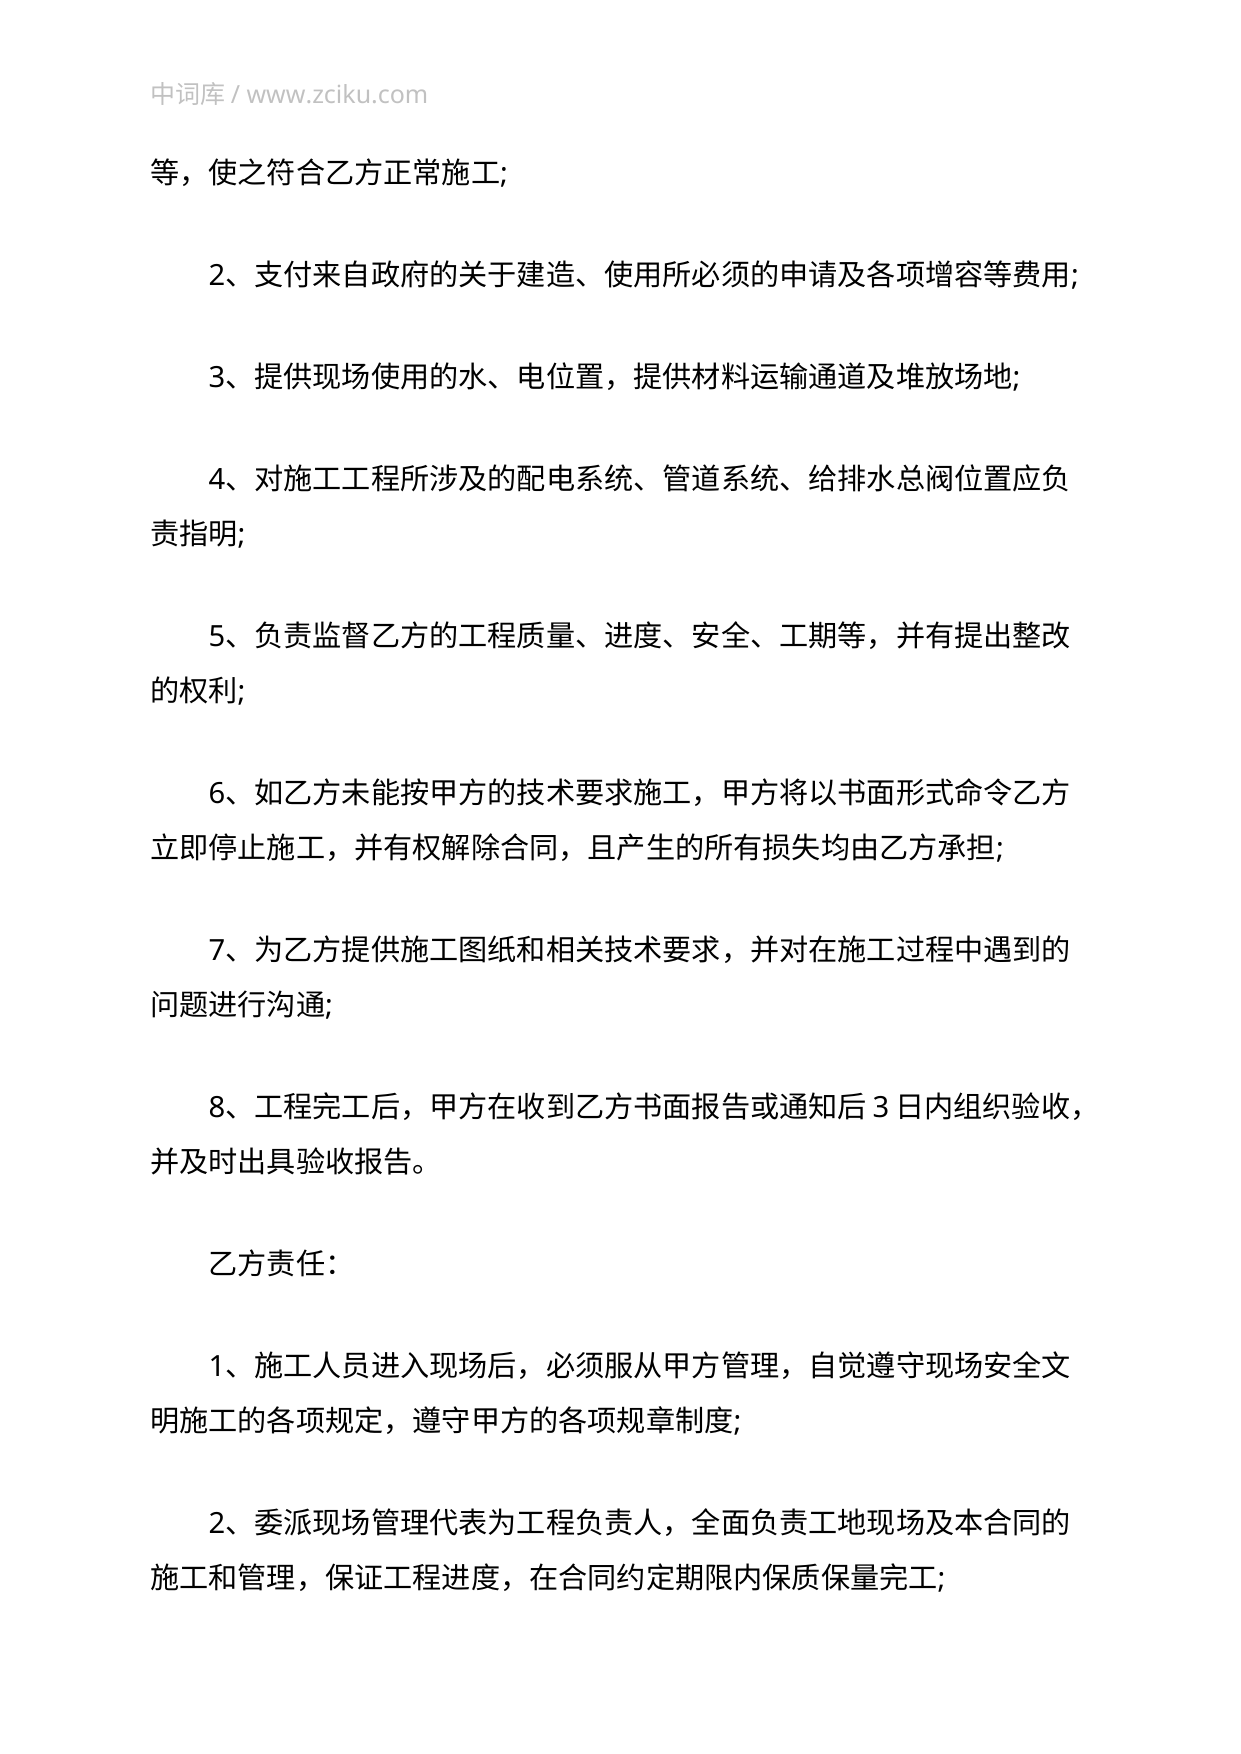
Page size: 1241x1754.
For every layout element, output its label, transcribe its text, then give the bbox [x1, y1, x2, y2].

text 5、负责监督乙方的工程质量、进度、安全、工期等，并有提出整改的权利; [150, 613, 1090, 710]
text 3、提供现场使用的水、电位置，提供材料运输通道及堆放场地; [150, 354, 1090, 396]
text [150, 150, 1090, 192]
text 8、工程完工后，甲方在收到乙方书面报告或通知后3日内组织验收，并及时出具验收报告。 [150, 1084, 1090, 1181]
text 7、为乙方提供施工图纸和相关技术要求，并对在施工过程中遇到的问题进行沟通; [150, 927, 1090, 1024]
text 乙方责任： [150, 1241, 1090, 1283]
text 4、对施工工程所涉及的配电系统、管道系统、给排水总阀位置应负责指明; [150, 456, 1090, 553]
text 6、如乙方未能按甲方的技术要求施工，甲方将以书面形式命令乙方立即停止施工，并有权解除合同，且产生的所有损失均由乙方承担; [150, 770, 1090, 867]
text 1、施工人员进入现场后，必须服从甲方管理，自觉遵守现场安全文明施工的各项规定，遵守甲方的各项规章制度; [150, 1342, 1090, 1440]
text 2、委派现场管理代表为工程负责人，全面负责工地现场及本合同的施工和管理，保证工程进度，在合同约定期限内保质保量完工; [150, 1499, 1090, 1597]
text 2、支付来自政府的关于建造、使用所必须的申请及各项增容等费用; [150, 252, 1090, 294]
